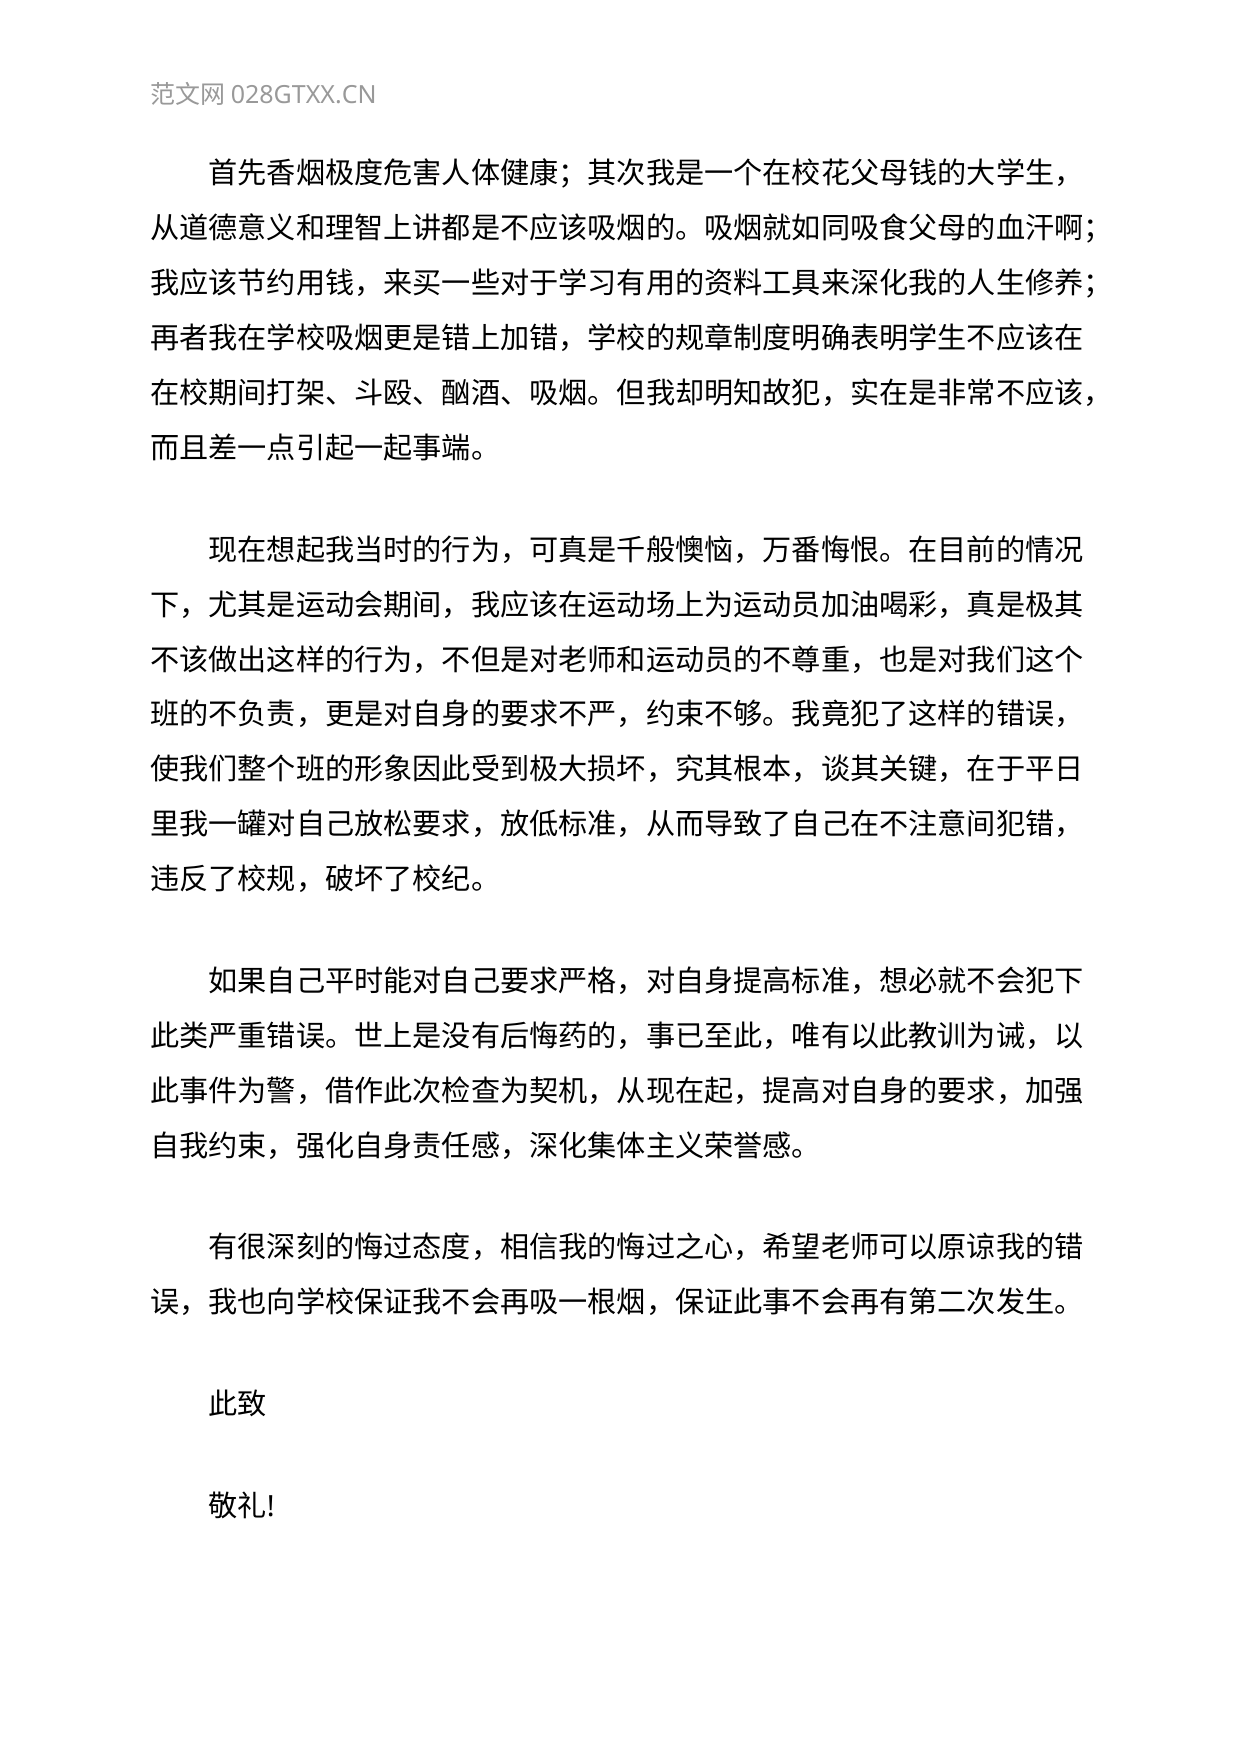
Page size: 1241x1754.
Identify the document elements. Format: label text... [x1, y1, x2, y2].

text 敬礼! [150, 1482, 1090, 1525]
text 此致 [150, 1381, 1090, 1423]
text 有很深刻的悔过态度，相信我的悔过之心，希望老师可以原谅我的错误，我也向学校保证我不会再吸一根烟，保证此事不会再有第二次发生。 [150, 1224, 1090, 1321]
text 如果自己平时能对自己要求严格，对自身提高标准，想必就不会犯下此类严重错误。世上是没有后悔药的，事已至此，唯有以此教训为诫，以此事件为警，借作此次检查为契机，从现在起，提高对自身的要求，加强自我约束，强化自身责任感，深化集体主义荣誉感。 [150, 957, 1090, 1164]
text 现在想起我当时的行为，可真是千般懊恼，万番悔恨。在目前的情况下，尤其是运动会期间，我应该在运动场上为运动员加油喝彩，真是极其不该做出这样的行为，不但是对老师和运动员的不尊重，也是对我们这个班的不负责，更是对自身的要求不严，约束不够。我竟犯了这样的错误，使我们整个班的形象因此受到极大损坏，究其根本，谈其关键，在于平日里我一罐对自己放松要求，放低标准，从而导致了自己在不注意间犯错，违反了校规，破坏了校纪。 [150, 526, 1090, 898]
text 首先香烟极度危害人体健康；其次我是一个在校花父母钱的大学生，从道德意义和理智上讲都是不应该吸烟的。吸烟就如同吸食父母的血汗啊；我应该节约用钱，来买一些对于学习有用的资料工具来深化我的人生修养；再者我在学校吸烟更是错上加错，学校的规章制度明确表明学生不应该在在校期间打架、斗殴、酗酒、吸烟。但我却明知故犯，实在是非常不应该，而且差一点引起一起事端。 [150, 150, 1090, 467]
